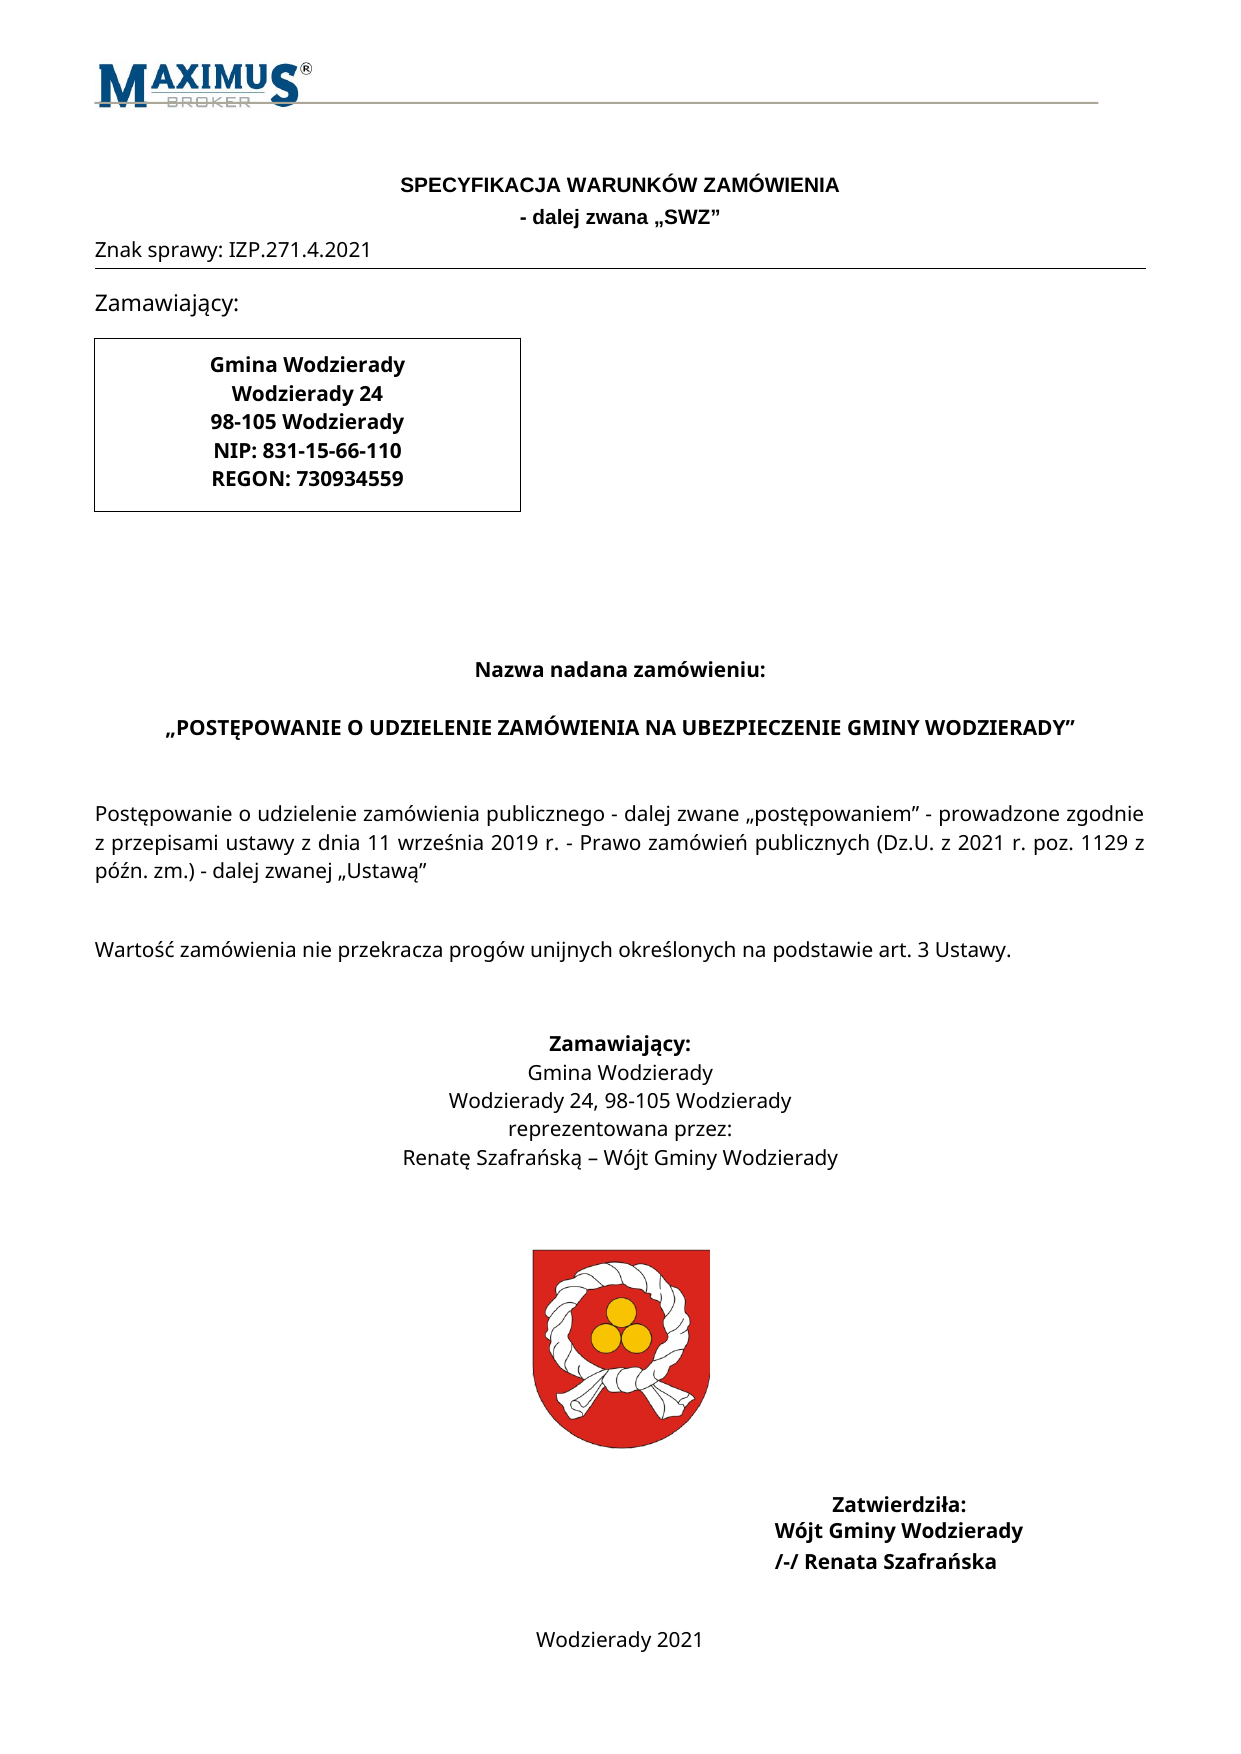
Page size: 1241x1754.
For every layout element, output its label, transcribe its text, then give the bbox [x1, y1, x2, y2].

text 98-105 Wodzierady [95, 394, 520, 423]
picture [530, 1246, 710, 1449]
text Nazwa nadana zamówieniu: [94, 655, 1146, 684]
text Gmina Wodzierady [95, 339, 520, 366]
text REGON: 730934559 [95, 451, 520, 511]
text Wodzierady 2021 [94, 1625, 1146, 1653]
text Wodzierady 24 [95, 366, 520, 394]
text Zamawiający: [94, 287, 1146, 318]
text Znak sprawy: IZP.271.4.2021 [94, 236, 1146, 268]
text /-/ Renata Szafrańska [684, 1547, 1146, 1575]
text Wodzierady 24, 98-105 Wodzierady [94, 1086, 1146, 1114]
picture [94, 104, 317, 111]
text reprezentowana przez: [94, 1114, 1146, 1143]
text Zamawiający: [94, 1029, 1146, 1058]
text Wójt Gminy Wodzierady [611, 1516, 1146, 1545]
picture [94, 59, 317, 101]
text Gmina Wodzierady [94, 1058, 1146, 1086]
text SPECYFIKACJA WARUNKÓW ZAMÓWIENIA [94, 173, 1146, 197]
text Postępowanie o udzielenie zamówienia publicznego - dalej zwane „postępowaniem” - prowadzone zgodnie z przepisami ustawy z dnia 11 września 2019 r. - Prawo zamówień publicznych (Dz.U. z 2021 r. poz. 1129 z późn. zm.) - dalej zwanej „Ustawą” [94, 799, 1146, 884]
text Renatę Szafrańską – Wójt Gminy Wodzierady [94, 1143, 1146, 1171]
text NIP: 831-15-66-110 [95, 423, 520, 451]
text Zatwierdziła: [94, 1496, 1146, 1516]
text Wartość zamówienia nie przekracza progów unijnych określonych na podstawie art. 3 Ustawy. [94, 935, 1146, 963]
text - dalej zwana „SWZ” [94, 204, 1146, 228]
text „POSTĘPOWANIE O UDZIELENIE ZAMÓWIENIA NA UBEZPIECZENIE GMINY WODZIERADY” [94, 713, 1146, 742]
